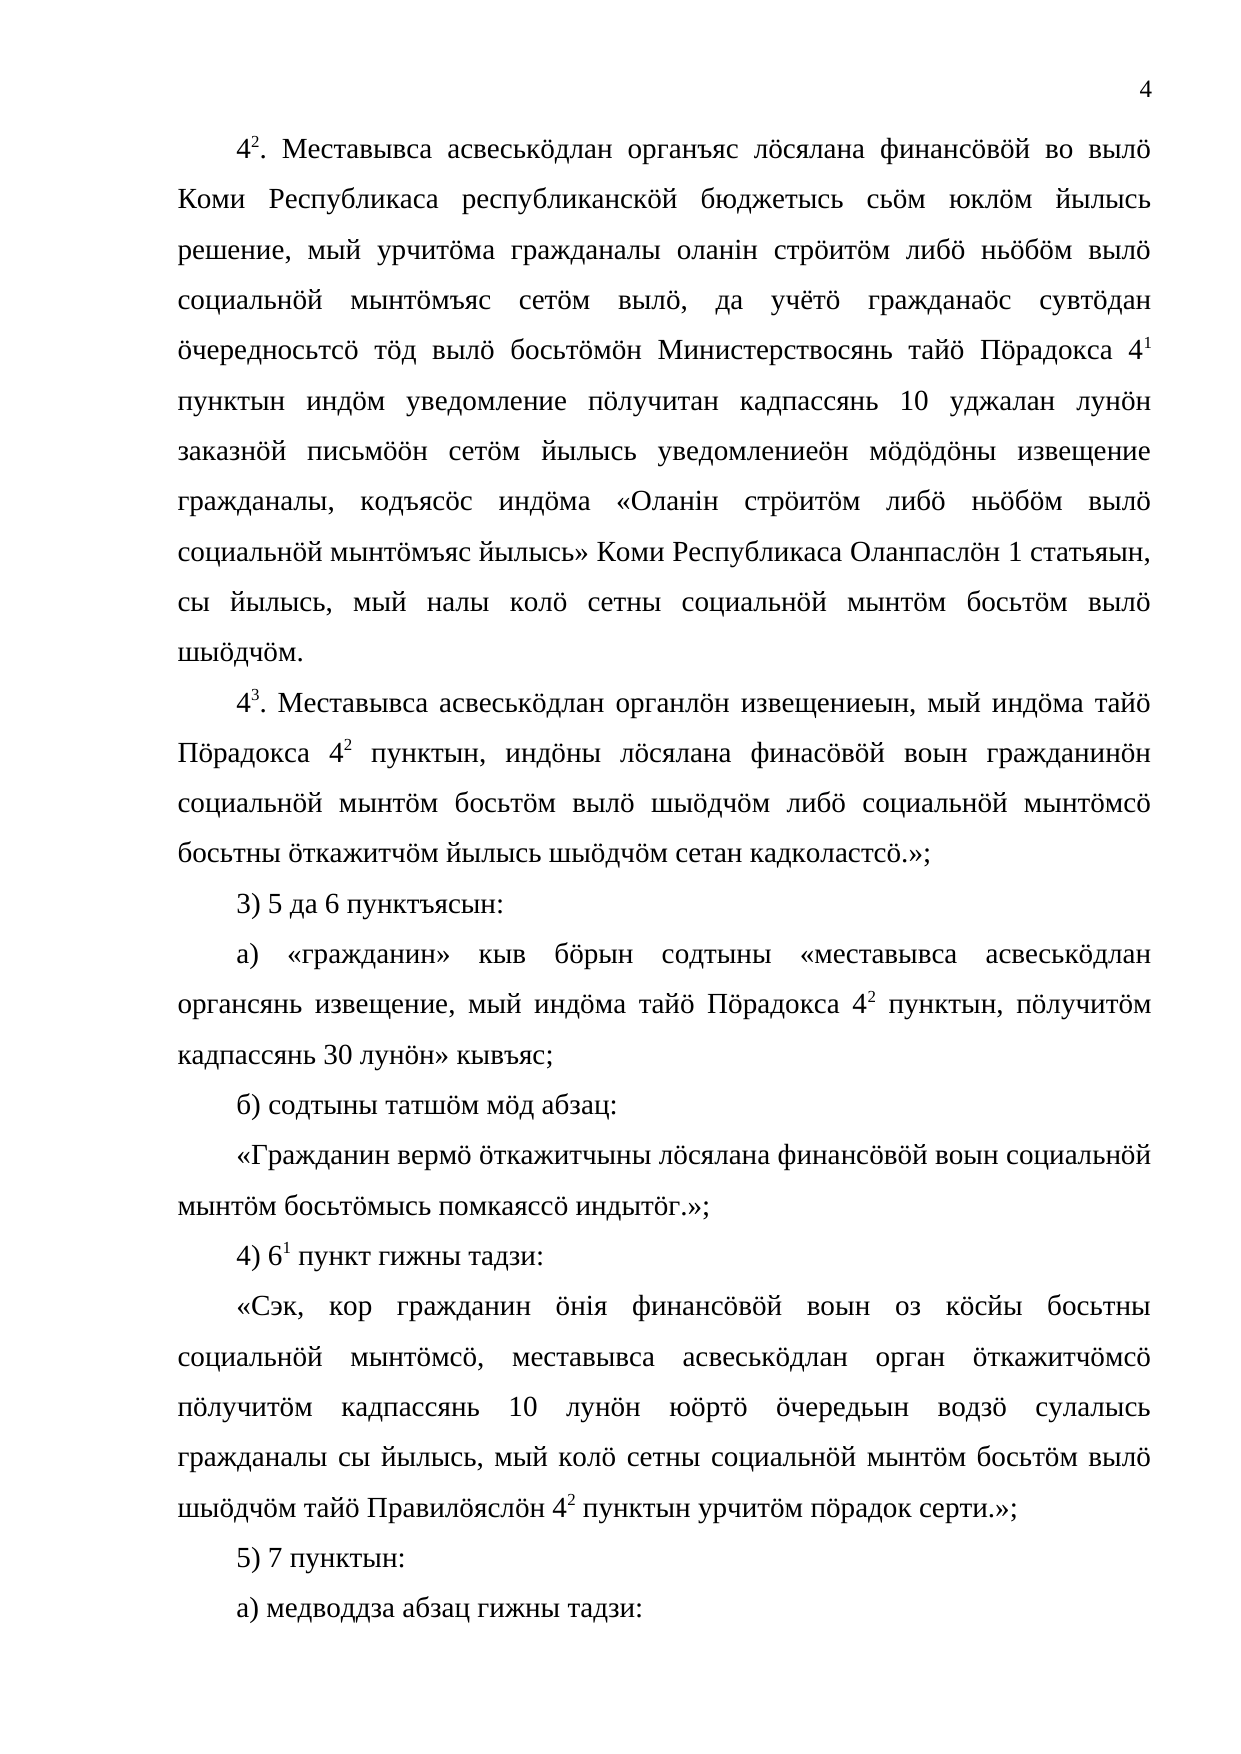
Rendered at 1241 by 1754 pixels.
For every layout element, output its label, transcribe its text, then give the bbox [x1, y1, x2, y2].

text 4) 61 пункт гижны тадзи: [177, 1238, 1152, 1272]
text а) медводдза абзац гижны тадзи: [177, 1590, 1152, 1624]
text 42. Меставывса асвеськöдлан органъяс лöсялана финансöвöй во вылö Коми Республикаса республиканскöй бюджетысь сьöм юклöм йылысь решение, мый урчитöма гражданалы оланiн стрöитöм либö ньöбöм вылö социальнöй мынтöмъяс сетöм вылö, да учётö гражданаöс сувтöдан öчередносьтсö тöд вылö босьтöмöн Министерствосянь тайö Пöрадокса 41 пунктын индöм уведомление пöлучитан кадпассянь 10 уджалан лунöн заказнöй письмööн сетöм йылысь уведомлениеöн мöдöдöны извещение гражданалы, кодъясöс индöма «Оланін стрöитöм либö ньöбöм вылö социальнöй мынтöмъяс йылысь» Коми Республикаса Оланпаслöн 1 статьяын, сы йылысь, мый налы колö сетны социальнöй мынтöм босьтöм вылö шыöдчöм. [177, 131, 1152, 668]
text 43. Меставывса асвеськöдлан органлöн извещениеын, мый индöма тайö Пöрадокса 42 пунктын, индöны лöсялана финасöвöй воын гражданинöн социальнöй мынтöм босьтöм вылö шыöдчöм либö социальнöй мынтöмсö босьтны öткажитчöм йылысь шыöдчöм сетан кадколастсö.»; [177, 685, 1152, 869]
text а) «гражданин» кыв бöрын содтыны «меставывса асвеськöдлан органсянь извещение, мый индöма тайö Пöрадокса 42 пунктын, пöлучитöм кадпассянь 30 лунöн» кывъяс; [177, 936, 1152, 1070]
text 5) 7 пунктын: [177, 1540, 1152, 1573]
text 3) 5 да 6 пунктъясын: [177, 886, 1152, 919]
text «Сэк, кор гражданин öнiя финансöвöй воын оз кöсйы босьтны социальнöй мынтöмсö, меставывса асвеськöдлан орган öткажитчöмсö пöлучитöм кадпассянь 10 лунöн юöртö öчередьын водзö сулалысь гражданалы сы йылысь, мый колö сетны социальнöй мынтöм босьтöм вылö шыöдчöм тайö Правилöяслöн 42 пунктын урчитöм пöрадок серти.»; [177, 1288, 1152, 1523]
text «Гражданин вермö öткажитчыны лöсялана финансöвöй воын социальнöй мынтöм босьтöмысь помкаяссö индытöг.»; [177, 1137, 1152, 1221]
text б) содтыны татшöм мöд абзац: [177, 1087, 1152, 1121]
